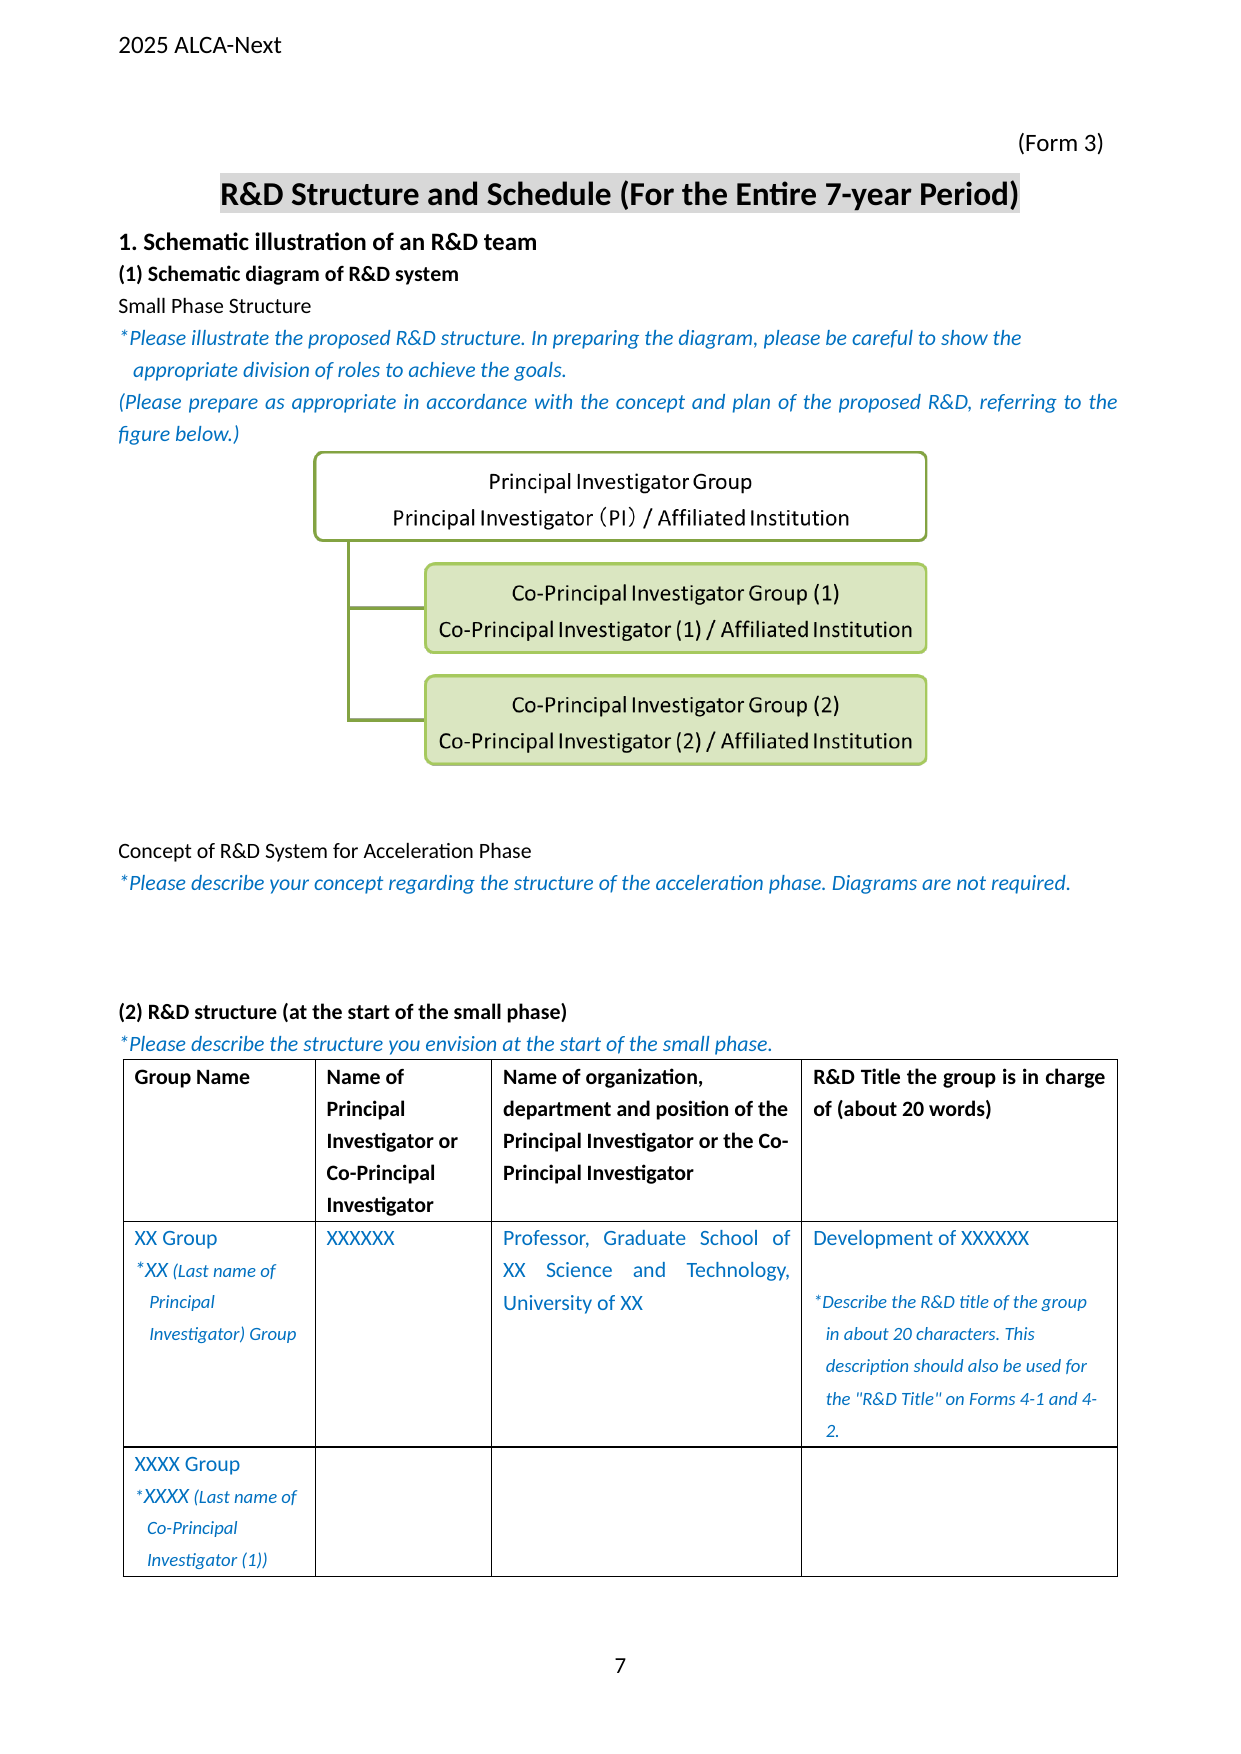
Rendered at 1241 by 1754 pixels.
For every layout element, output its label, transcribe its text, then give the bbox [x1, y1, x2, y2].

text (Please prepare as appropriate in accordance with the concept and plan of the proposed R&D, referring to the figure below.) [118, 386, 1122, 450]
table_cell XX Group *XX (Last name of Principal Investigator) Group [124, 1222, 315, 1446]
text *Please describe your concept regarding the structure of the acceleration phase. Diagrams are not required. [118, 867, 1122, 899]
table_cell Development of XXXXXX *Describe the R&D title of the group in about 20 characters. This description should also be used for the "R&D Title" on Forms 4-1 and 4-2. [802, 1222, 1117, 1446]
subtitle Small Phase Structure [118, 289, 1122, 321]
picture [313, 451, 928, 769]
subtitle 1. Schematic illustration of an R&D team [118, 225, 1122, 257]
subtitle Concept of R&D System for Acceleration Phase [118, 835, 1122, 867]
table_header Group Name [124, 1060, 315, 1221]
table_cell [492, 1448, 801, 1576]
table_header Name of Principal Investigator or Co-Principal Investigator [316, 1060, 491, 1221]
table_cell [316, 1448, 491, 1576]
subtitle (1) Schematic diagram of R&D system [118, 257, 1122, 289]
table_cell Professor, Graduate School of XX Science and Technology, University of XX [492, 1222, 801, 1446]
table_cell [802, 1448, 1117, 1576]
text *Please describe the structure you envision at the start of the small phase. [118, 1027, 1122, 1059]
table_header Name of organization, department and position of the Principal Investigator or the Co-Principal Investigator [492, 1060, 801, 1221]
subtitle R&D Structure and Schedule (For the Entire 7-year Period) [118, 161, 1122, 225]
subtitle (2) R&D structure (at the start of the small phase) [118, 995, 1122, 1027]
table_cell XXXXXX [316, 1222, 491, 1446]
text *Please illustrate the proposed R&D structure. In preparing the diagram, please be careful to show the appropriate division of roles to achieve the goals. [118, 321, 1122, 386]
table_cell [124, 1448, 315, 1576]
table_header R&D Title the group is in charge of (about 20 words) [802, 1060, 1117, 1221]
